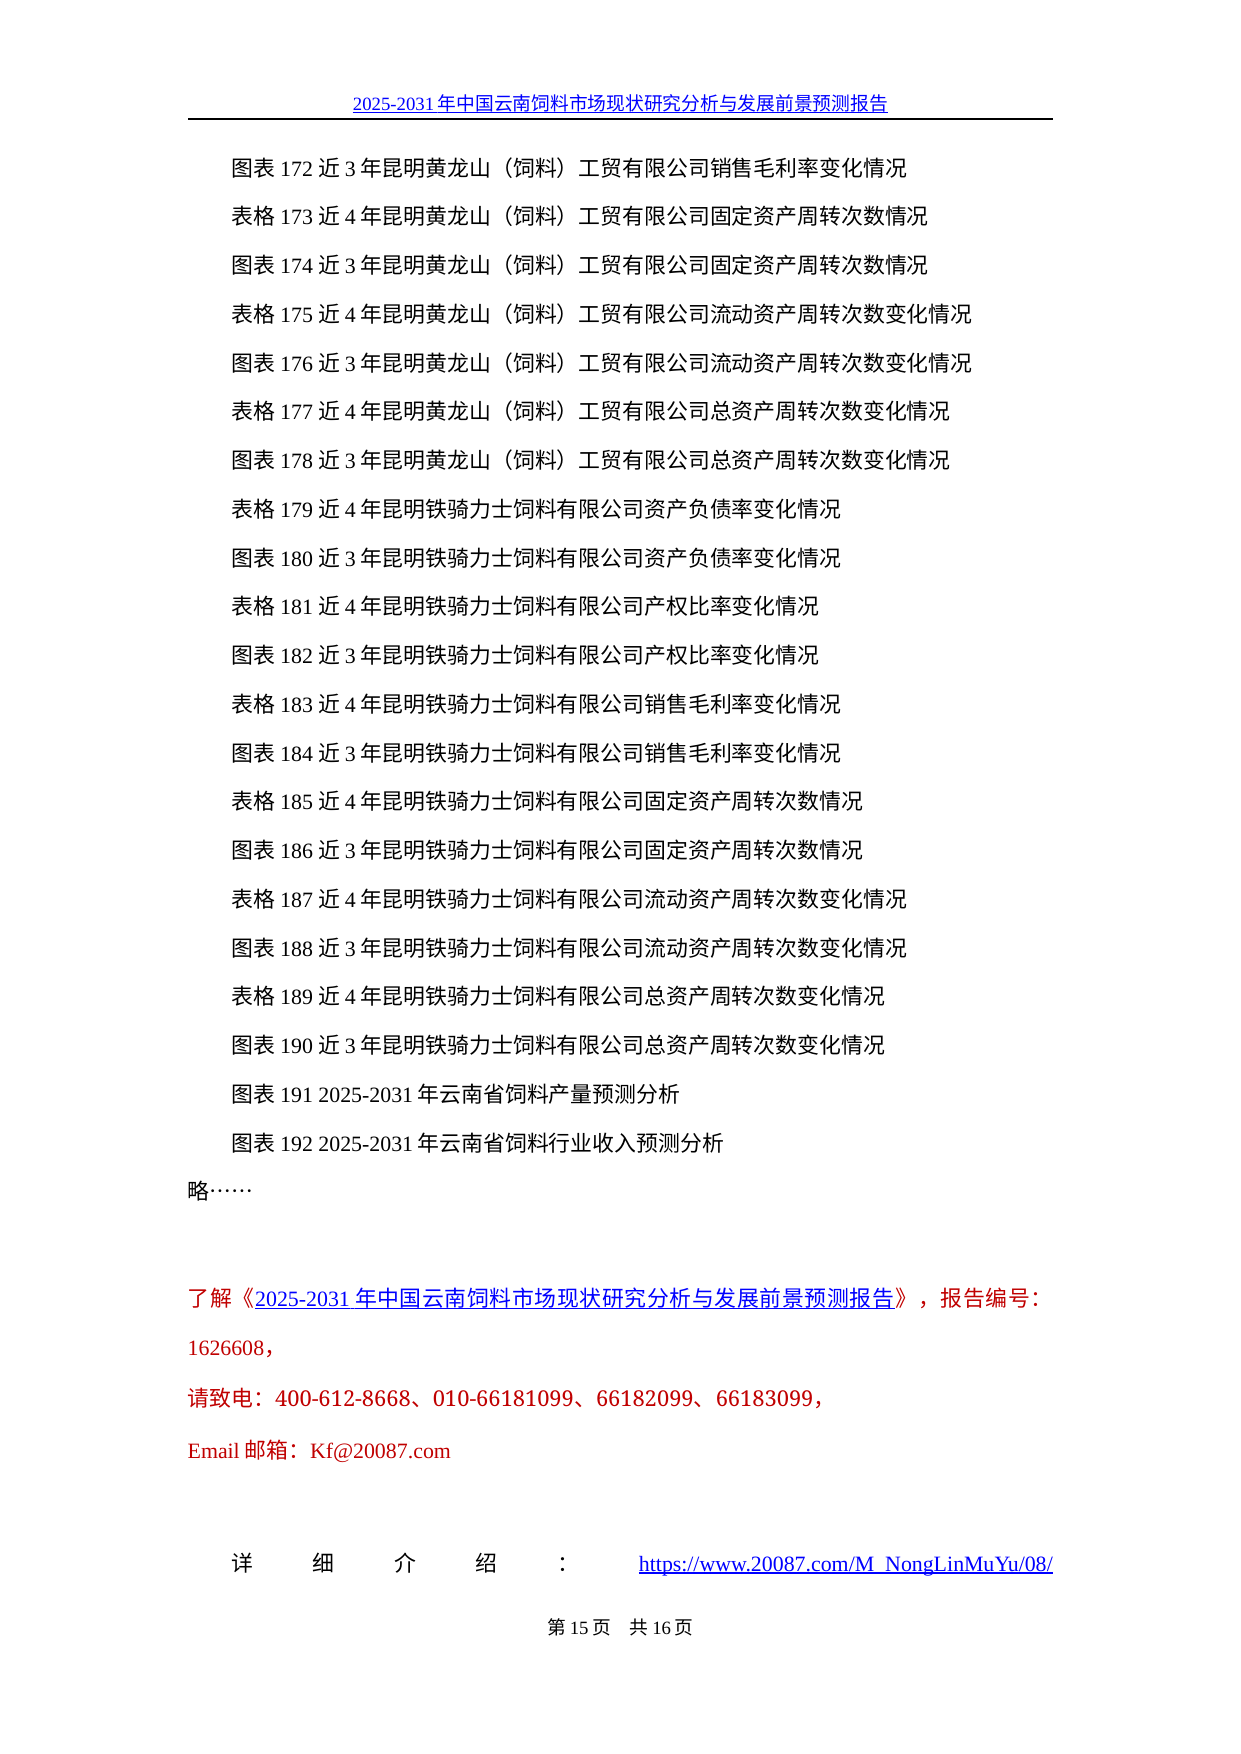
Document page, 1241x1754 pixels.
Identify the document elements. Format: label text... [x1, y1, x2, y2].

text Email邮箱：Kf@20087.com [187, 1432, 1053, 1465]
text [187, 1545, 1053, 1578]
text 请致电：400-612-8668、010-66181099、66182099、66183099， [187, 1381, 1053, 1413]
text 了解《2025-2031年中国云南饲料市场现状研究分析与发展前景预测报告》，报告编号：1626608， [187, 1280, 1053, 1362]
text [187, 150, 1053, 1206]
